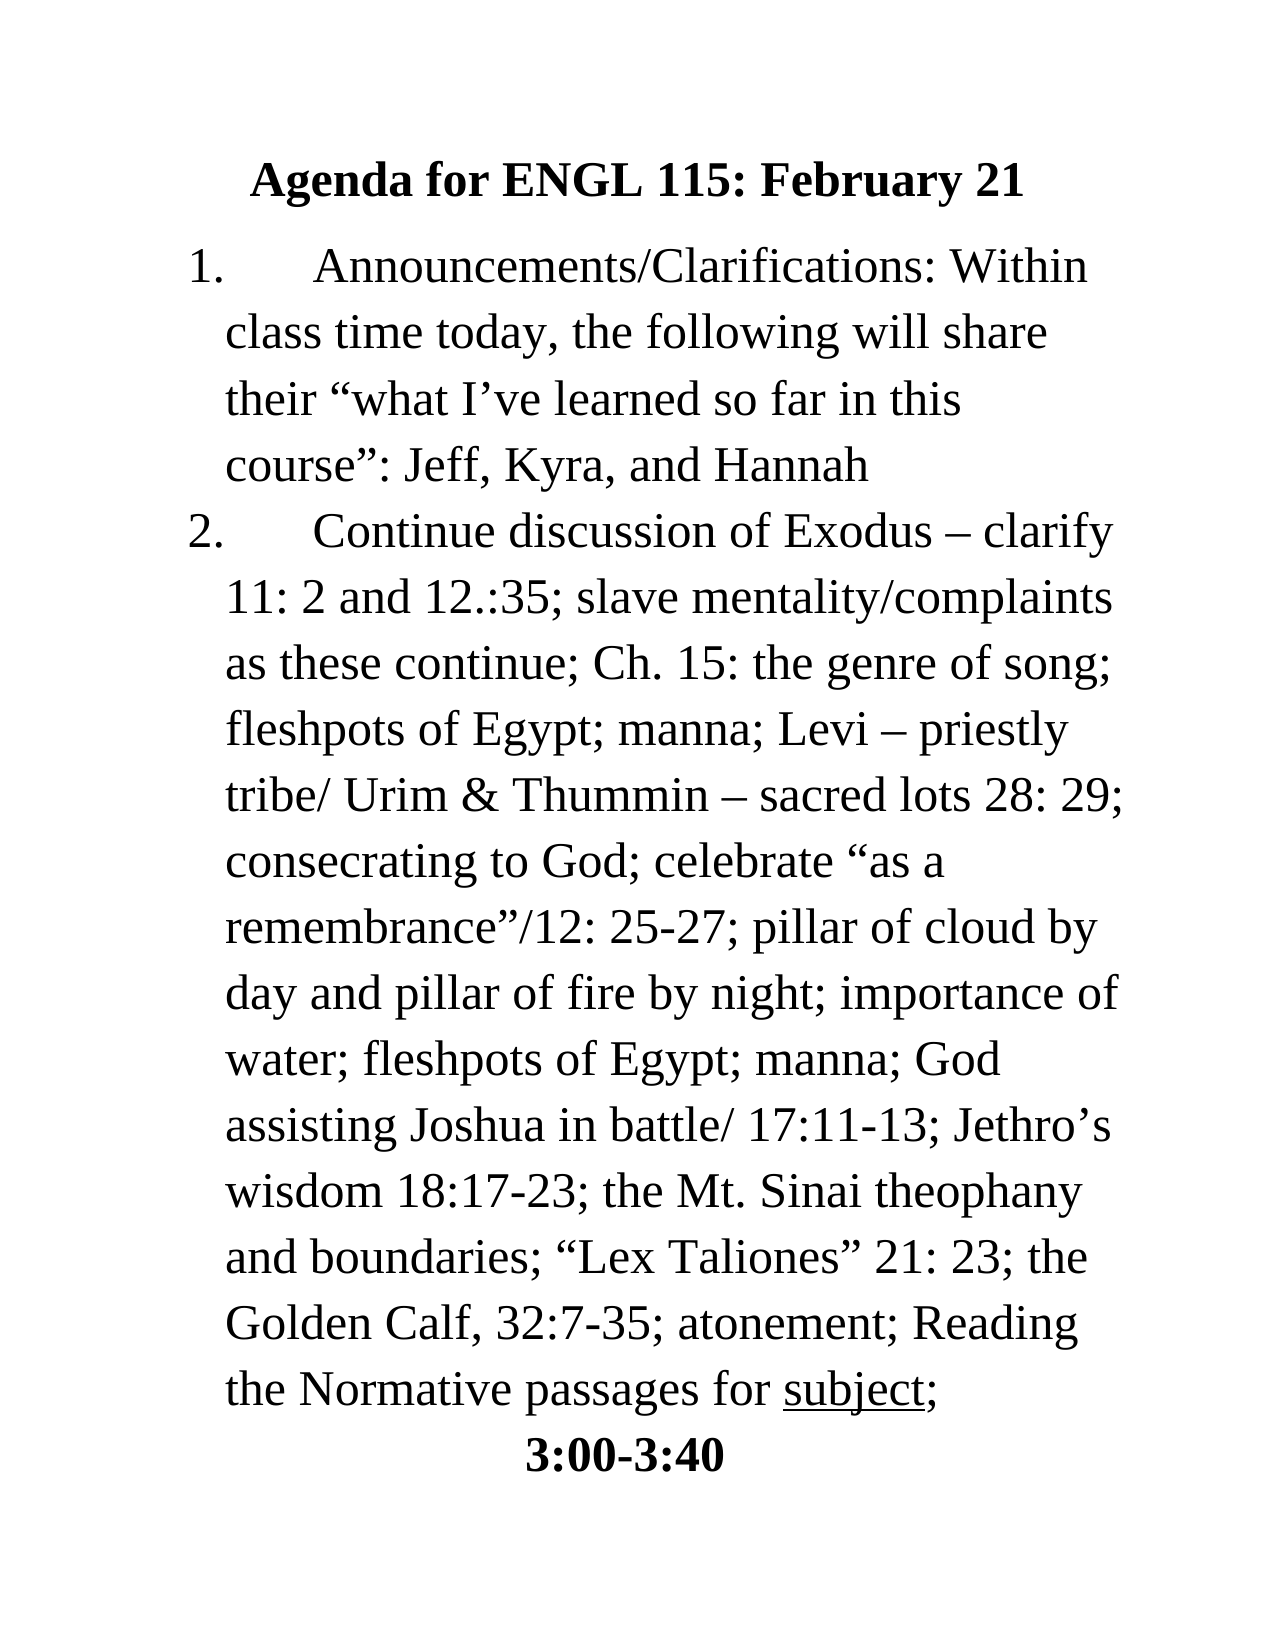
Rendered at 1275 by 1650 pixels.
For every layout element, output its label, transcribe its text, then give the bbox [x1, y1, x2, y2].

list Continue discussion of Exodus – clarify 11: 2 and 12.:35; slave mentality/complaints as these continue; Ch. 15: the genre of song; fleshpots of Egypt; manna; Levi – priestly tribe/ Urim & Thummin – sacred lots 28: 29; consecrating to God; celebrate “as a remembrance”/12: 25-27; pillar of cloud by day and pillar of fire by night; importance of water; fleshpots of Egypt; manna; God assisting Joshua in battle/ 17:11-13; Jethro’s wisdom 18:17-23; the Mt. Sinai theophany and boundaries; “Lex Taliones” 21: 23; the Golden Calf, 32:7-35; atonement; Reading the Normative passages for subject; 3:00-3:40 [187, 500, 1125, 1482]
text Agenda for ENGL 115: February 21 [150, 150, 1125, 207]
list Announcements/Clarifications: Within class time today, the following will share their “what I’ve learned so far in this course”: Jeff, Kyra, and Hannah [187, 236, 1125, 492]
